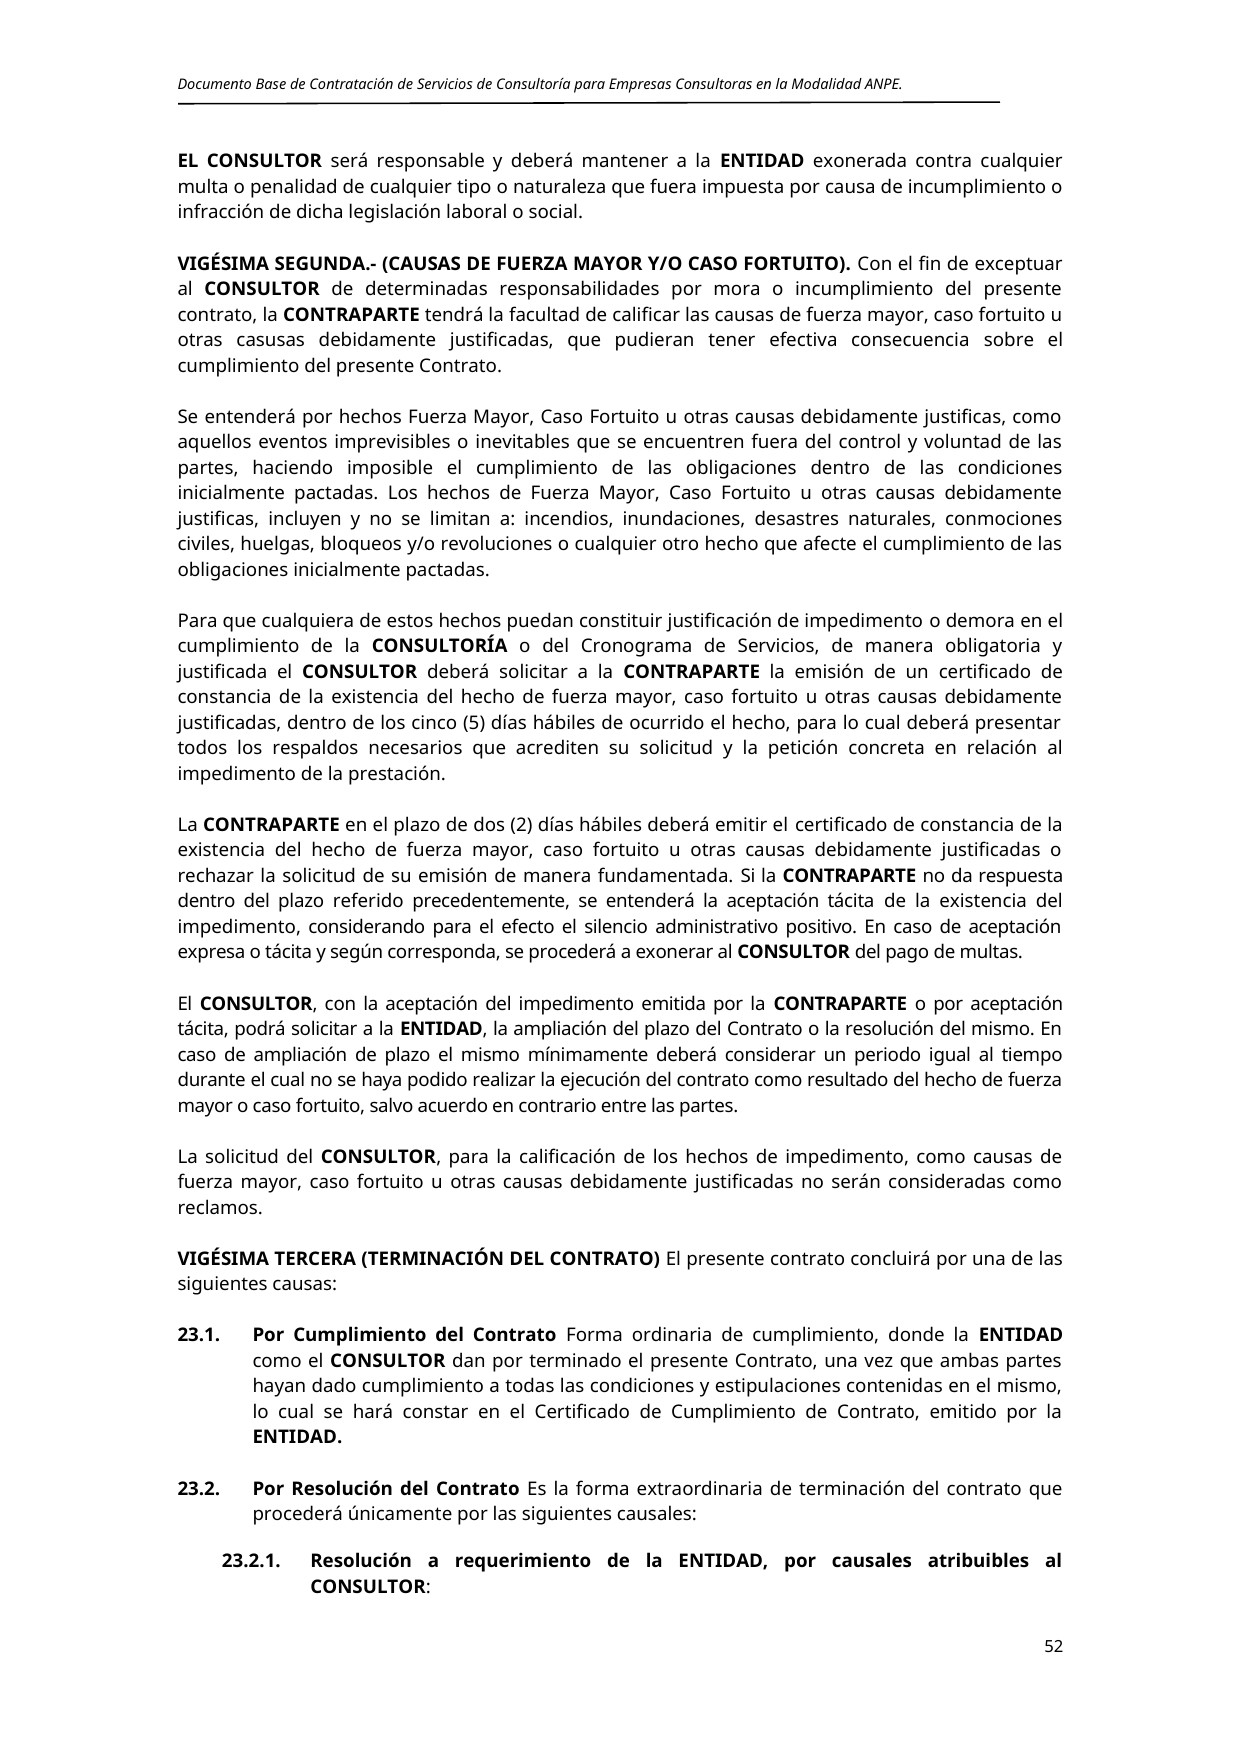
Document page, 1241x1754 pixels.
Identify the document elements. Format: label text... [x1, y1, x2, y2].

list Por Cumplimiento del Contrato Forma ordinaria de cumplimiento, donde la ENTIDAD como el CONSULTOR dan por terminado el presente Contrato, una vez que ambas partes hayan dado cumplimiento a todas las condiciones y estipulaciones contenidas en el mismo, lo cual se hará constar en el Certificado de Cumplimiento de Contrato, emitido por la ENTIDAD. [177, 1322, 1063, 1449]
text Se entenderá por hechos Fuerza Mayor, Caso Fortuito u otras causas debidamente justificas, como aquellos eventos imprevisibles o inevitables que se encuentren fuera del control y voluntad de las partes, haciendo imposible el cumplimiento de las obligaciones dentro de las condiciones inicialmente pactadas. Los hechos de Fuerza Mayor, Caso Fortuito u otras causas debidamente justificas, incluyen y no se limitan a: incendios, inundaciones, desastres naturales, conmociones civiles, huelgas, bloqueos y/o revoluciones o cualquier otro hecho que afecte el cumplimiento de las obligaciones inicialmente pactadas. [177, 403, 1063, 582]
text El CONSULTOR, con la aceptación del impedimento emitida por la CONTRAPARTE o por aceptación tácita, podrá solicitar a la ENTIDAD, la ampliación del plazo del Contrato o la resolución del mismo. En caso de ampliación de plazo el mismo mínimamente deberá considerar un periodo igual al tiempo durante el cual no se haya podido realizar la ejecución del contrato como resultado del hecho de fuerza mayor o caso fortuito, salvo acuerdo en contrario entre las partes. [177, 990, 1063, 1117]
text La CONTRAPARTE en el plazo de dos (2) días hábiles deberá emitir el certificado de constancia de la existencia del hecho de fuerza mayor, caso fortuito u otras causas debidamente justificadas o rechazar la solicitud de su emisión de manera fundamentada. Si la CONTRAPARTE no da respuesta dentro del plazo referido precedentemente, se entenderá la aceptación tácita de la existencia del impedimento, considerando para el efecto el silencio administrativo positivo. En caso de aceptación expresa o tácita y según corresponda, se procederá a exonerar al CONSULTOR del pago de multas. [177, 811, 1063, 964]
text Para que cualquiera de estos hechos puedan constituir justificación de impedimento o demora en el cumplimiento de la CONSULTORÍA o del Cronograma de Servicios, de manera obligatoria y justificada el CONSULTOR deberá solicitar a la CONTRAPARTE la emisión de un certificado de constancia de la existencia del hecho de fuerza mayor, caso fortuito u otras causas debidamente justificadas, dentro de los cinco (5) días hábiles de ocurrido el hecho, para lo cual deberá presentar todos los respaldos necesarios que acrediten su solicitud y la petición concreta en relación al impedimento de la prestación. [177, 607, 1063, 786]
text EL CONSULTOR será responsable y deberá mantener a la ENTIDAD exonerada contra cualquier multa o penalidad de cualquier tipo o naturaleza que fuera impuesta por causa de incumplimiento o infracción de dicha legislación laboral o social. [177, 148, 1063, 224]
text La solicitud del CONSULTOR, para la calificación de los hechos de impedimento, como causas de fuerza mayor, caso fortuito u otras causas debidamente justificadas no serán consideradas como reclamos. [177, 1143, 1063, 1219]
list Resolución a requerimiento de la ENTIDAD, por causales atribuibles al CONSULTOR: [222, 1547, 1063, 1598]
list Por Resolución del Contrato Es la forma extraordinaria de terminación del contrato que procederá únicamente por las siguientes causales: [177, 1475, 1063, 1526]
text VIGÉSIMA SEGUNDA.- (CAUSAS DE FUERZA MAYOR Y/O CASO FORTUITO). Con el fin de exceptuar al CONSULTOR de determinadas responsabilidades por mora o incumplimiento del presente contrato, la CONTRAPARTE tendrá la facultad de calificar las causas de fuerza mayor, caso fortuito u otras casusas debidamente justificadas, que pudieran tener efectiva consecuencia sobre el cumplimiento del presente Contrato. [177, 250, 1063, 377]
text VIGÉSIMA TERCERA (TERMINACIÓN DEL CONTRATO) El presente contrato concluirá por una de las siguientes causas: [177, 1245, 1063, 1296]
